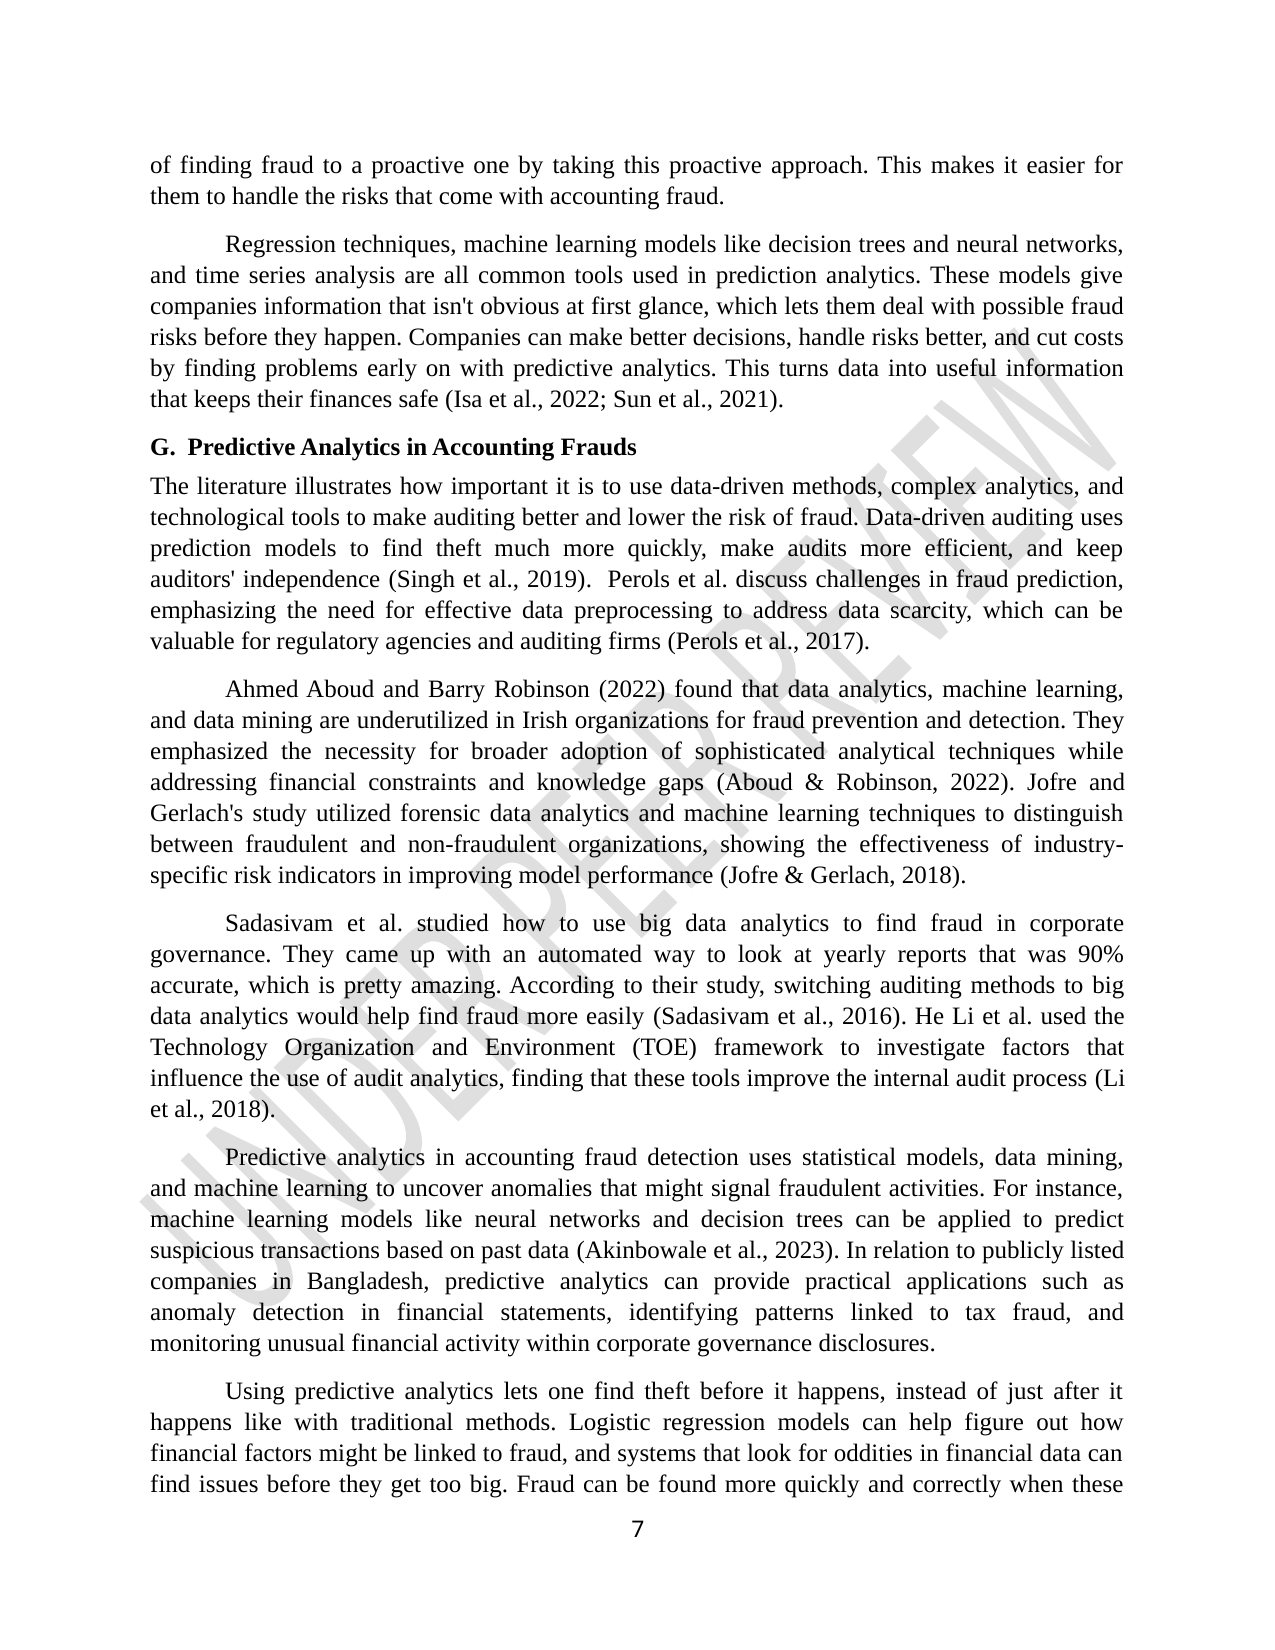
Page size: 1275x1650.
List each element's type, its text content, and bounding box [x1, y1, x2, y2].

text Sadasivam et al. studied how to use big data analytics to find fraud in corporate governance. They came up with an automated way to look at yearly reports that was 90% accurate, which is pretty amazing. According to their study, switching auditing methods to big data analytics would help find fraud more easily (Sadasivam et al., 2016). He Li et al. used the Technology Organization and Environment (TOE) framework to investigate factors that influence the use of audit analytics, finding that these tools improve the internal audit process (Li et al., 2018). [150, 908, 1125, 1123]
text Ahmed Aboud and Barry Robinson (2022) found that data analytics, machine learning, and data mining are underutilized in Irish organizations for fraud prevention and detection. They emphasized the necessity for broader adoption of sophisticated analytical techniques while addressing financial constraints and knowledge gaps (Aboud & Robinson, 2022). Jofre and Gerlach's study utilized forensic data analytics and machine learning techniques to distinguish between fraudulent and non-fraudulent organizations, showing the effectiveness of industry-specific risk indicators in improving model performance (Jofre & Gerlach, 2018). [150, 674, 1125, 889]
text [150, 1376, 1125, 1498]
text Regression techniques, machine learning models like decision trees and neural networks, and time series analysis are all common tools used in prediction analytics. These models give companies information that isn't obvious at first glance, which lets them deal with possible fraud risks before they happen. Companies can make better decisions, handle risks better, and cut costs by finding problems early on with predictive analytics. This turns data into useful information that keeps their finances safe (Isa et al., 2022; Sun et al., 2021). [150, 229, 1125, 413]
subtitle Predictive Analytics in Accounting Frauds [150, 432, 1125, 460]
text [150, 150, 1125, 210]
text The literature illustrates how important it is to use data-driven methods, complex analytics, and technological tools to make auditing better and lower the risk of fraud. Data-driven auditing uses prediction models to find theft much more quickly, make audits more efficient, and keep auditors' independence (Singh et al., 2019). Perols et al. discuss challenges in fraud prediction, emphasizing the need for effective data preprocessing to address data scarcity, which can be valuable for regulatory agencies and auditing firms (Perols et al., 2017). [150, 471, 1125, 655]
text Predictive analytics in accounting fraud detection uses statistical models, data mining, and machine learning to uncover anomalies that might signal fraudulent activities. For instance, machine learning models like neural networks and decision trees can be applied to predict suspicious transactions based on past data (Akinbowale et al., 2023). In relation to publicly listed companies in Bangladesh, predictive analytics can provide practical applications such as anomaly detection in financial statements, identifying patterns linked to tax fraud, and monitoring unusual financial activity within corporate governance disclosures. [150, 1142, 1125, 1357]
